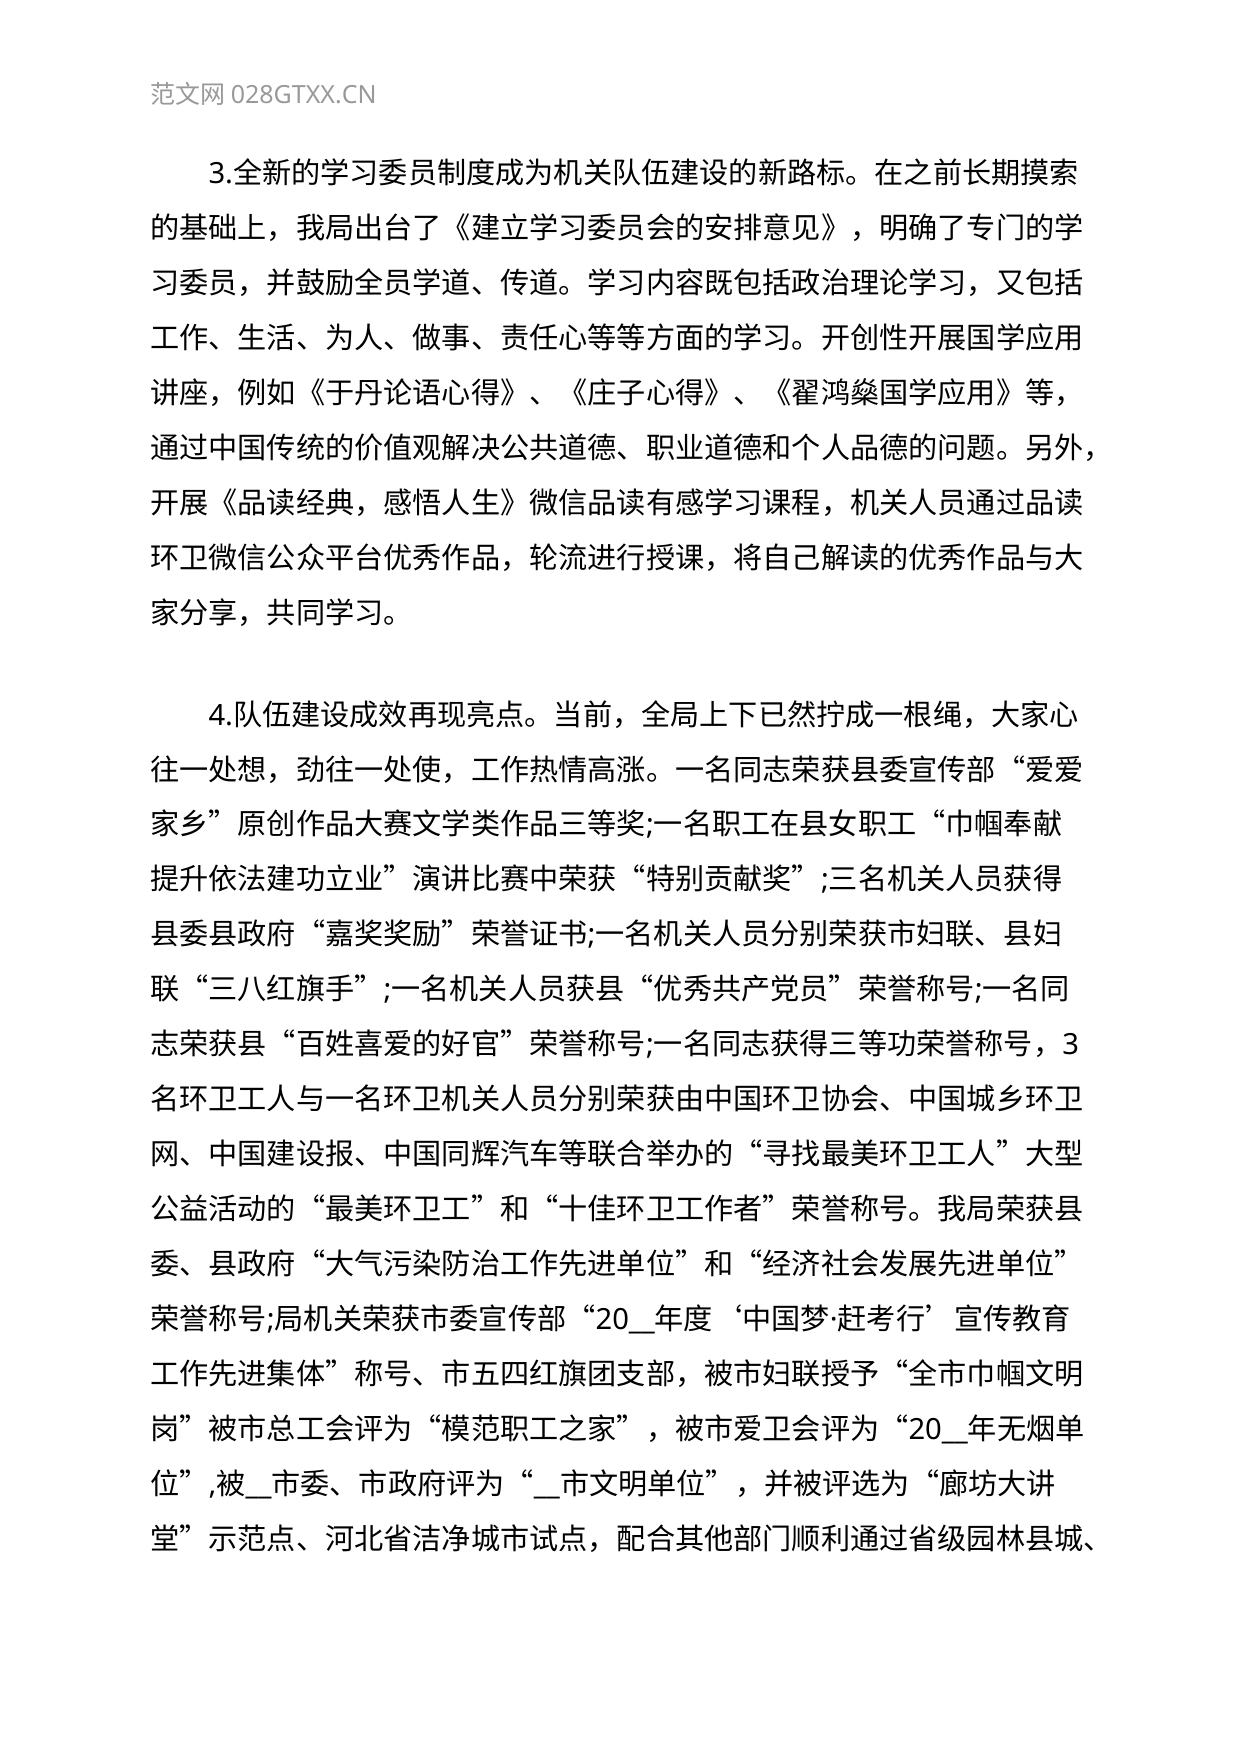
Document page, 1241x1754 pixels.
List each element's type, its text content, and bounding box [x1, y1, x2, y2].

text 3.全新的学习委员制度成为机关队伍建设的新路标。在之前长期摸索的基础上，我局出台了《建立学习委员会的安排意见》，明确了专门的学习委员，并鼓励全员学道、传道。学习内容既包括政治理论学习，又包括工作、生活、为人、做事、责任心等等方面的学习。开创性开展国学应用讲座，例如《于丹论语心得》、《庄子心得》、《翟鸿燊国学应用》等，通过中国传统的价值观解决公共道德、职业道德和个人品德的问题。另外，开展《品读经典，感悟人生》微信品读有感学习课程，机关人员通过品读环卫微信公众平台优秀作品，轮流进行授课，将自己解读的优秀作品与大家分享，共同学习。 [150, 150, 1090, 632]
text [150, 691, 1090, 1558]
